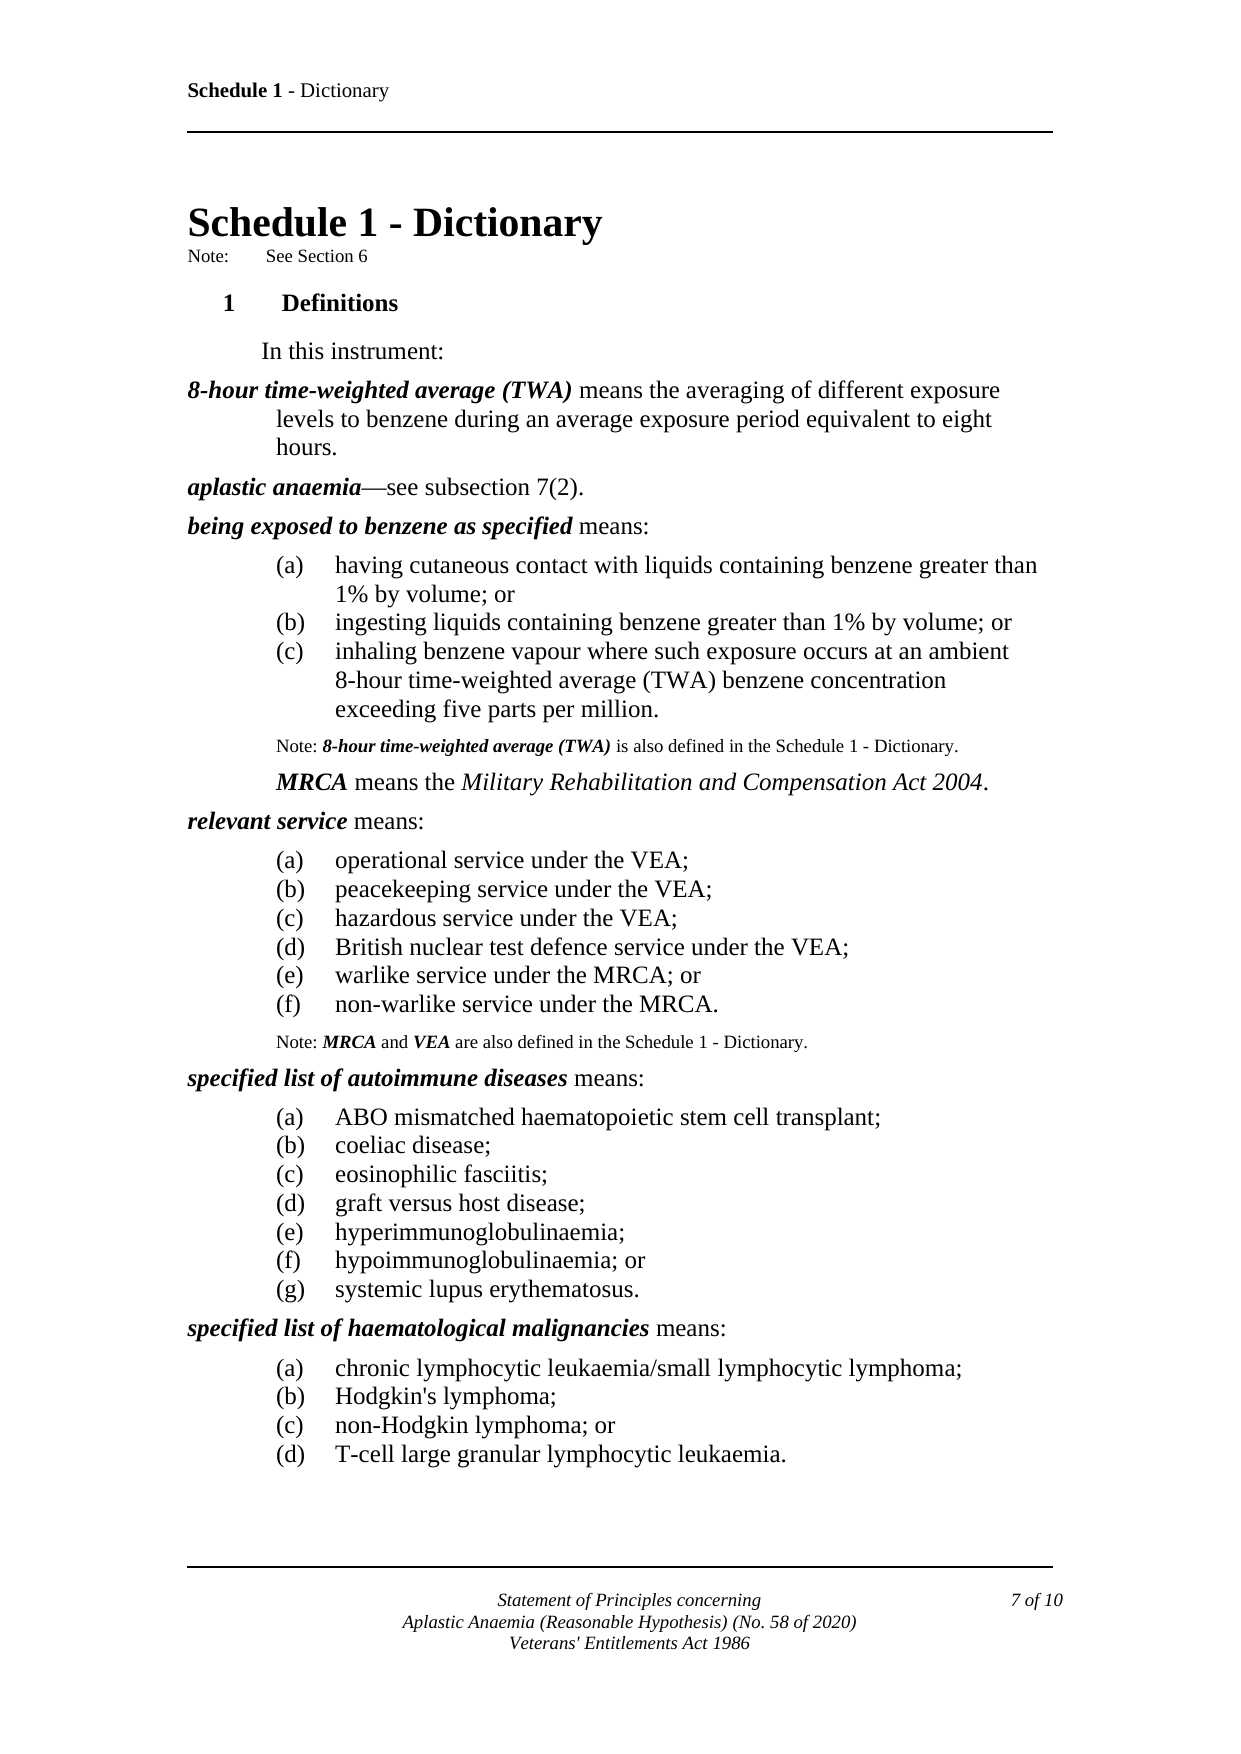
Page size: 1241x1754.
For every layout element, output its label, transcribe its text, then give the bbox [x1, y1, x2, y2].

text hyperimmunoglobulinaemia; [276, 1217, 1053, 1246]
text non-Hodgkin lymphoma; or [276, 1410, 1053, 1439]
text non-warlike service under the MRCA. [276, 989, 1053, 1018]
text Definitions [223, 288, 1053, 317]
text Note: MRCA and VEA are also defined in the Schedule 1 - Dictionary. [276, 1031, 1053, 1052]
text being exposed to benzene as specified means: [181, 511, 1053, 539]
text hypoimmunoglobulinaemia; or [276, 1246, 1053, 1274]
text Note: See Section 6 [187, 245, 1053, 267]
text T-cell large granular lymphocytic leukaemia. [276, 1439, 1053, 1468]
text In this instrument: [187, 336, 1053, 364]
text graft versus host disease; [276, 1188, 1053, 1217]
text peacekeeping service under the VEA; [276, 874, 1053, 903]
text having cutaneous contact with liquids containing benzene greater than 1% by volume; or [276, 550, 1053, 607]
text specified list of haematological malignancies means: [181, 1313, 1053, 1342]
text Note: 8-hour time-weighted average (TWA) is also defined in the Schedule 1 - Dictionary. [276, 735, 1053, 757]
text aplastic anaemia—see subsection 7(2). [181, 472, 1053, 500]
text Hodgkin's lymphoma; [276, 1381, 1053, 1410]
text 8-hour time-weighted average (TWA) means the averaging of different exposure levels to benzene during an average exposure period equivalent to eight hours. [181, 375, 1053, 461]
text hazardous service under the VEA; [276, 903, 1053, 932]
text warlike service under the MRCA; or [276, 960, 1053, 989]
text relevant service means: [181, 806, 1053, 835]
text Schedule 1 - Dictionary [187, 197, 1053, 245]
text ingesting liquids containing benzene greater than 1% by volume; or [276, 607, 1053, 636]
text British nuclear test defence service under the VEA; [276, 932, 1053, 960]
text inhaling benzene vapour where such exposure occurs at an ambient 8-hour time-weighted average (TWA) benzene concentration exceeding five parts per million. [276, 636, 1053, 722]
text operational service under the VEA; [276, 845, 1053, 874]
text chronic lymphocytic leukaemia/small lymphocytic lymphoma; [276, 1353, 1053, 1381]
text ABO mismatched haematopoietic stem cell transplant; [276, 1102, 1053, 1131]
text MRCA means the Military Rehabilitation and Compensation Act 2004. [181, 767, 1053, 796]
text systemic lupus erythematosus. [276, 1274, 1053, 1303]
text specified list of autoimmune diseases means: [181, 1063, 1053, 1091]
text eosinophilic fasciitis; [276, 1159, 1053, 1188]
text coeliac disease; [276, 1131, 1053, 1159]
